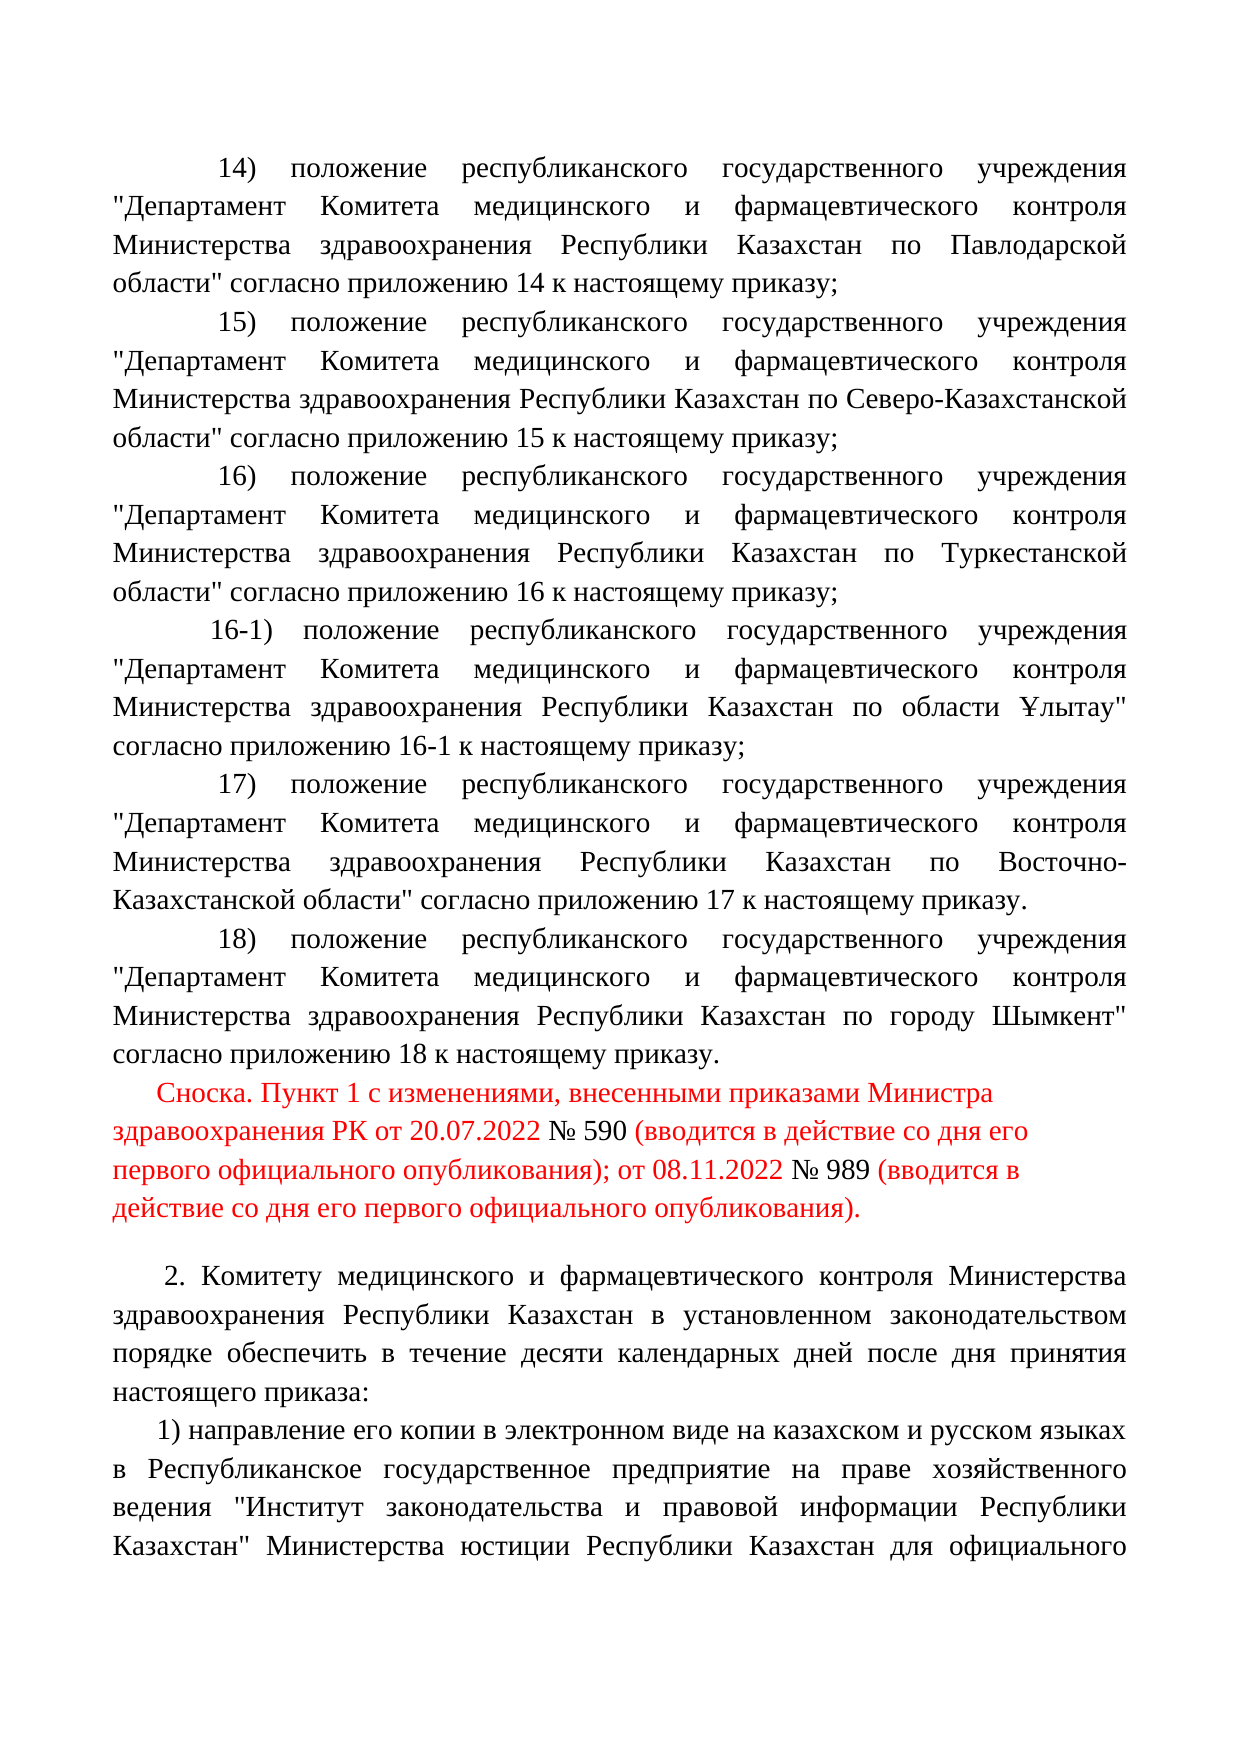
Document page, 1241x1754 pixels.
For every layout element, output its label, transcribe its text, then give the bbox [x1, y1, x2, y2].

text 16) положение республиканского государственного учреждения "Департамент Комитета медицинского и фармацевтического контроля Министерства здравоохранения Республики Казахстан по Туркестанской области" согласно приложению 16 к настоящему приказу; [112, 458, 1128, 607]
text 2. Комитету медицинского и фармацевтического контроля Министерства здравоохранения Республики Казахстан в установленном законодательством порядке обеспечить в течение десяти календарных дней после дня принятия настоящего приказа: [112, 1258, 1128, 1407]
text 14) положение республиканского государственного учреждения "Департамент Комитета медицинского и фармацевтического контроля Министерства здравоохранения Республики Казахстан по Павлодарской области" согласно приложению 14 к настоящему приказу; [112, 150, 1128, 299]
text 18) положение республиканского государственного учреждения "Департамент Комитета медицинского и фармацевтического контроля Министерства здравоохранения Республики Казахстан по городу Шымкент" согласно приложению 18 к настоящему приказу. [112, 921, 1128, 1070]
text Сноска. Пункт 1 с изменениями, внесенными приказами Министра здравоохранения РК от 20.07.2022 № 590 (вводится в действие со дня его первого официального опубликования); от 08.11.2022 № 989 (вводится в действие со дня его первого официального опубликования). [112, 1075, 1128, 1254]
text 15) положение республиканского государственного учреждения "Департамент Комитета медицинского и фармацевтического контроля Министерства здравоохранения Республики Казахстан по Северо-Казахстанской области" согласно приложению 15 к настоящему приказу; [112, 304, 1128, 453]
text 16-1) положение республиканского государственного учреждения "Департамент Комитета медицинского и фармацевтического контроля Министерства здравоохранения Республики Казахстан по области Ұлытау" согласно приложению 16-1 к настоящему приказу; [112, 612, 1128, 762]
text 17) положение республиканского государственного учреждения "Департамент Комитета медицинского и фармацевтического контроля Министерства здравоохранения Республики Казахстан по Восточно-Казахстанской области" согласно приложению 17 к настоящему приказу. [112, 767, 1128, 916]
